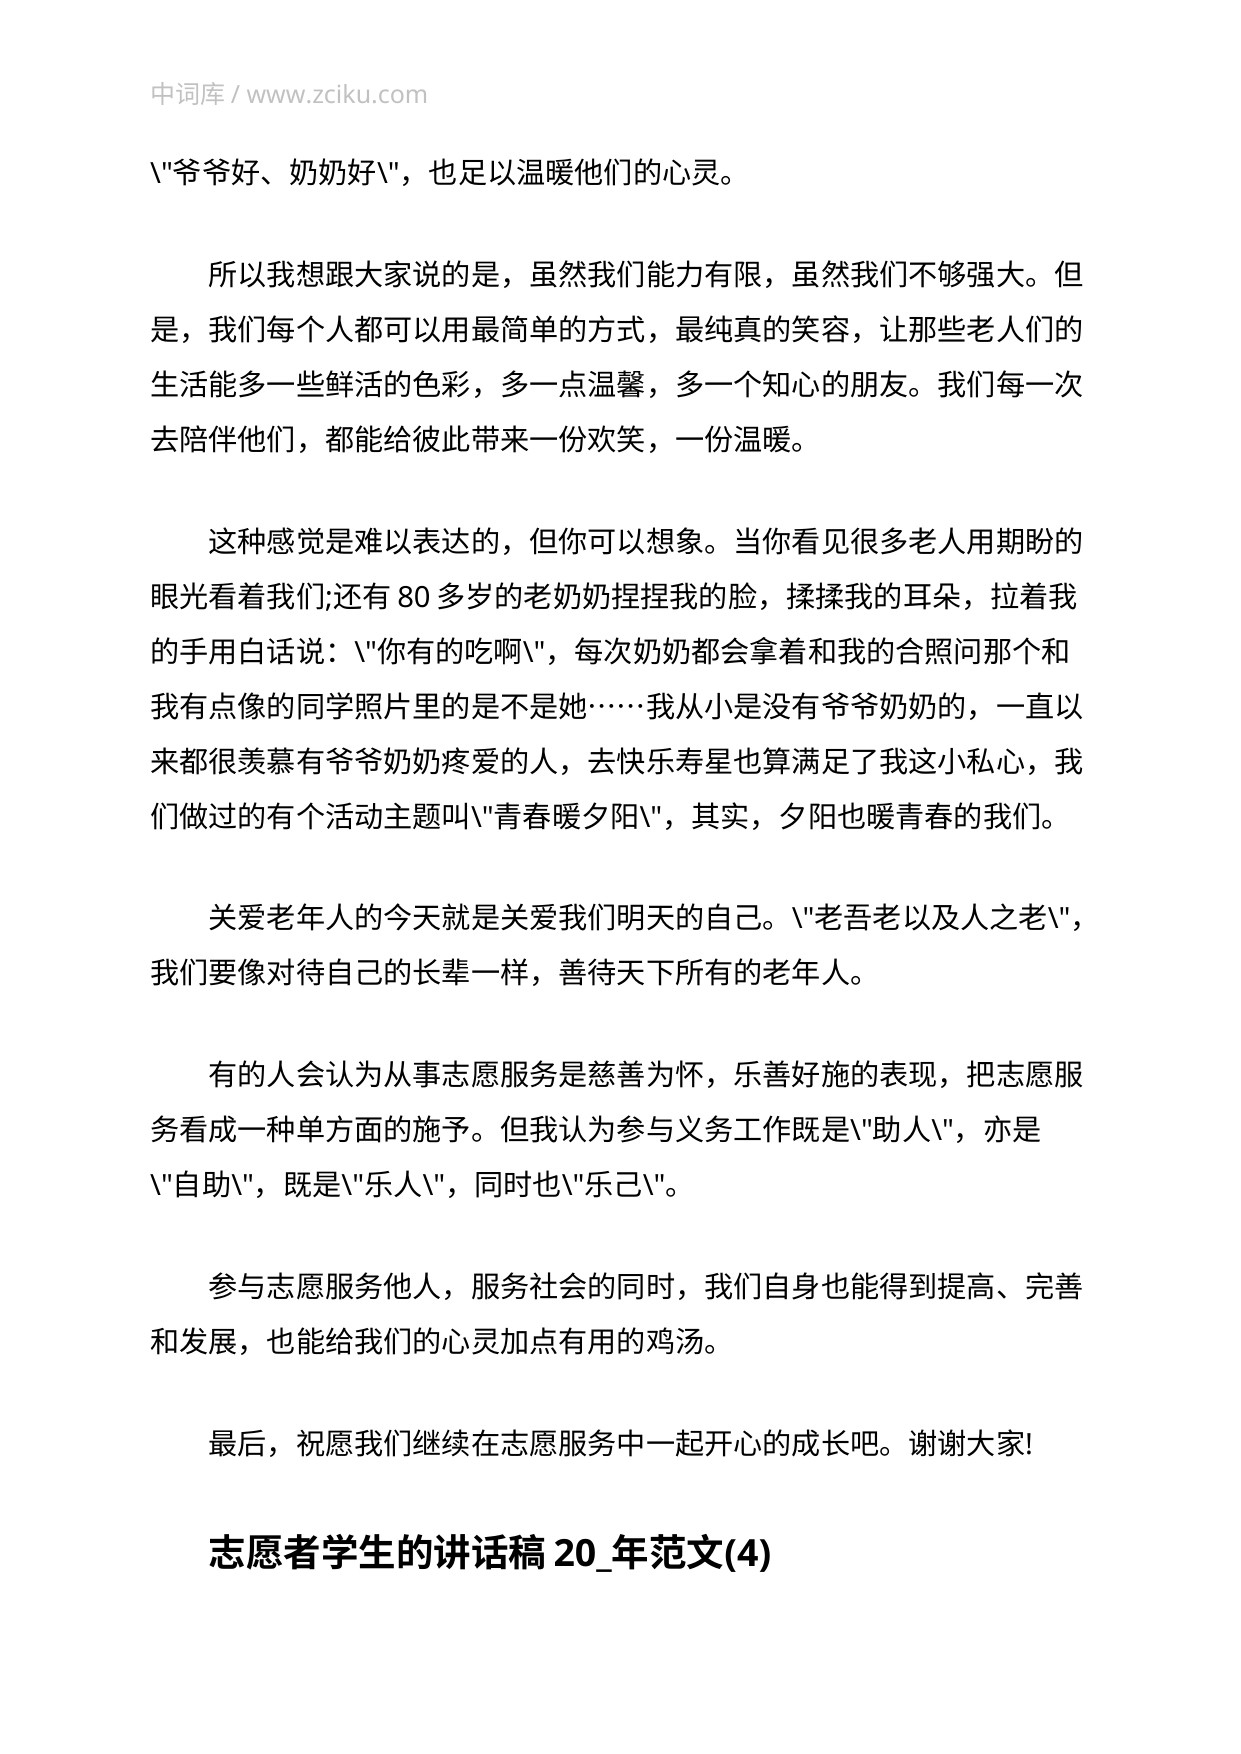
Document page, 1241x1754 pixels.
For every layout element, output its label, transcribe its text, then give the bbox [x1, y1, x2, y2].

text 志愿者学生的讲话稿20_年范文(4) [150, 1522, 1090, 1577]
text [150, 150, 1090, 192]
text 最后，祝愿我们继续在志愿服务中一起开心的成长吧。谢谢大家! [150, 1420, 1090, 1463]
text 这种感觉是难以表达的，但你可以想象。当你看见很多老人用期盼的眼光看着我们;还有80多岁的老奶奶捏捏我的脸，揉揉我的耳朵，拉着我的手用白话说：\"你有的吃啊\"，每次奶奶都会拿着和我的合照问那个和我有点像的同学照片里的是不是她……我从小是没有爷爷奶奶的，一直以来都很羡慕有爷爷奶奶疼爱的人，去快乐寿星也算满足了我这小私心，我们做过的有个活动主题叫\"青春暖夕阳\"，其实，夕阳也暖青春的我们。 [150, 518, 1090, 836]
text 所以我想跟大家说的是，虽然我们能力有限，虽然我们不够强大。但是，我们每个人都可以用最简单的方式，最纯真的笑容，让那些老人们的生活能多一些鲜活的色彩，多一点温馨，多一个知心的朋友。我们每一次去陪伴他们，都能给彼此带来一份欢笑，一份温暖。 [150, 252, 1090, 459]
text 参与志愿服务他人，服务社会的同时，我们自身也能得到提高、完善和发展，也能给我们的心灵加点有用的鸡汤。 [150, 1264, 1090, 1361]
text 关爱老年人的今天就是关爱我们明天的自己。\"老吾老以及人之老\"，我们要像对待自己的长辈一样，善待天下所有的老年人。 [150, 895, 1090, 992]
text 有的人会认为从事志愿服务是慈善为怀，乐善好施的表现，把志愿服务看成一种单方面的施予。但我认为参与义务工作既是\"助人\"，亦是\"自助\"，既是\"乐人\"，同时也\"乐己\"。 [150, 1052, 1090, 1204]
